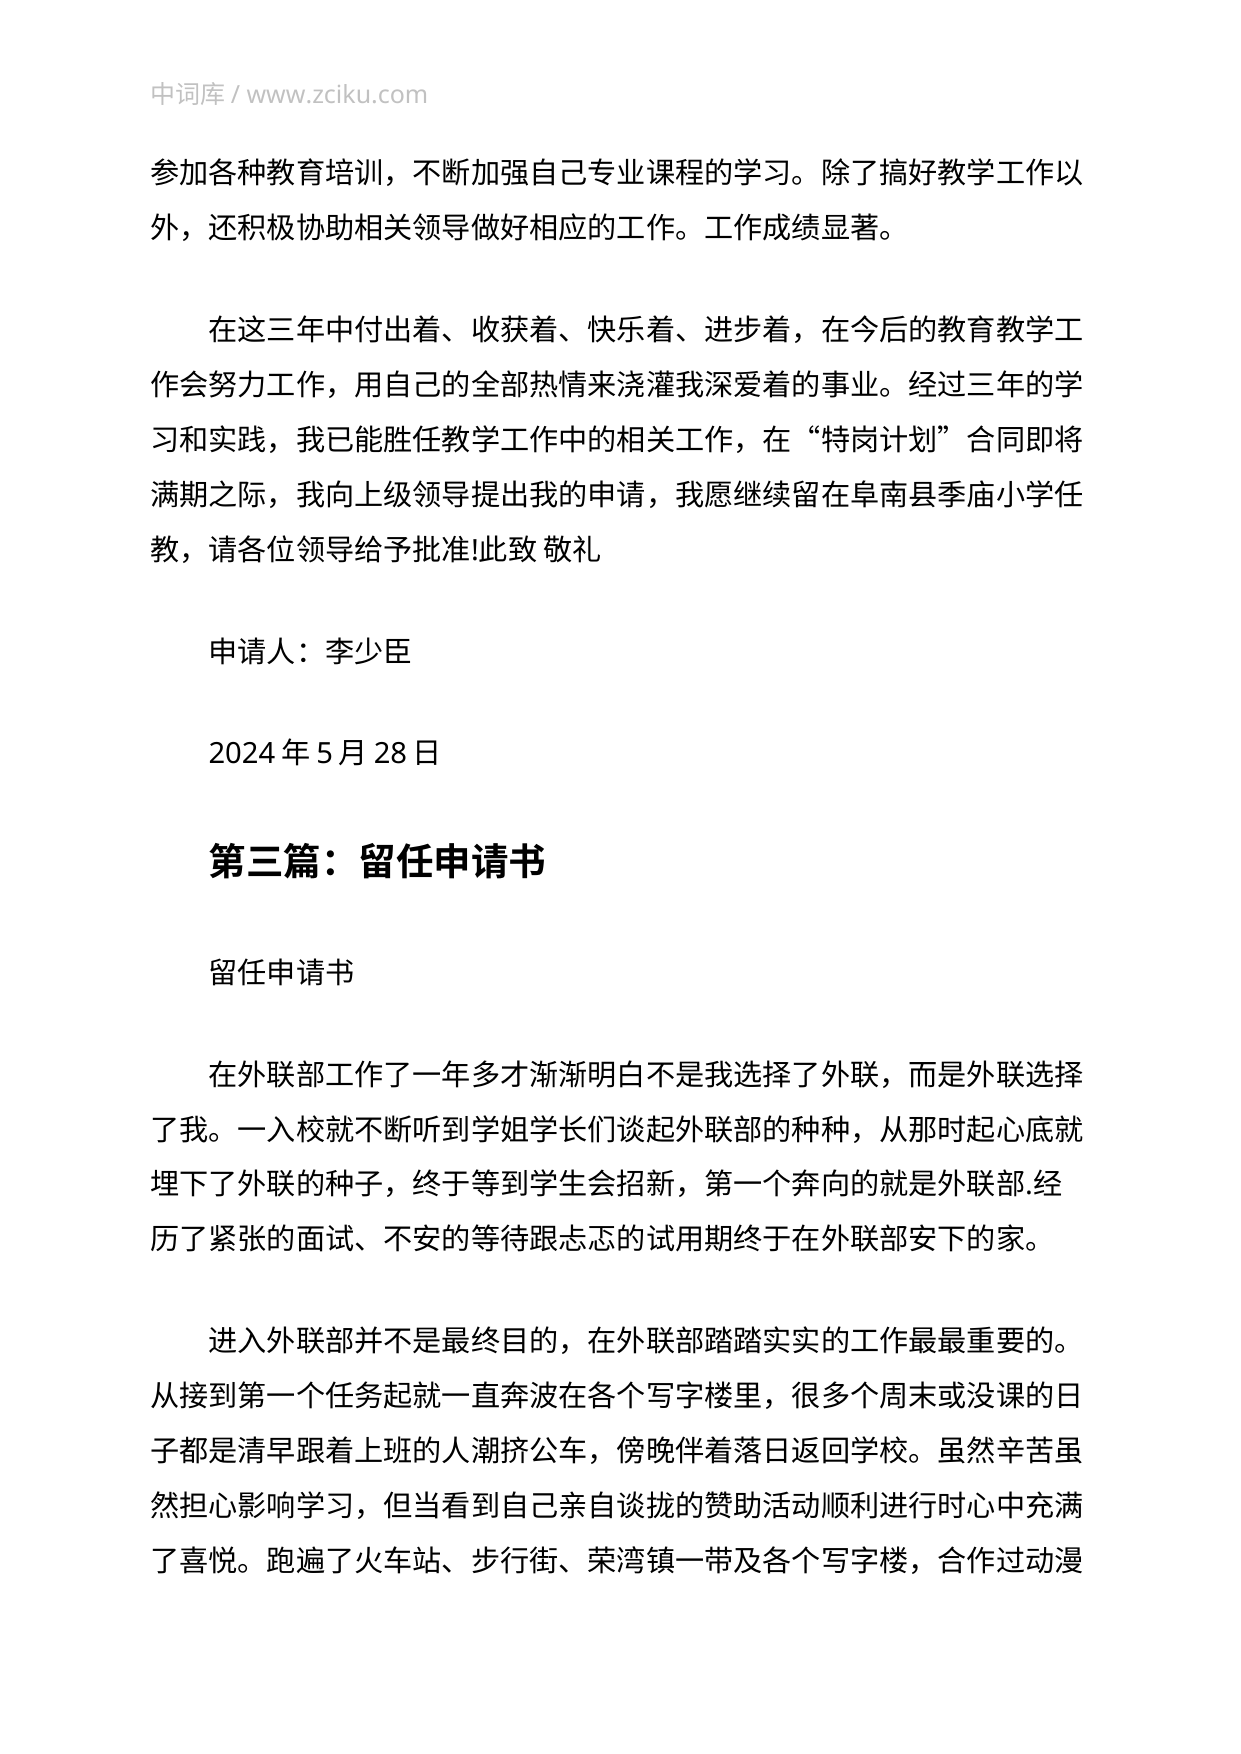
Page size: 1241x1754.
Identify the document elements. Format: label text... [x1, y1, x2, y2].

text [150, 150, 1090, 247]
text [150, 1318, 1090, 1579]
text 留任申请书 [150, 949, 1090, 992]
text 在这三年中付出着、收获着、快乐着、进步着，在今后的教育教学工作会努力工作，用自己的全部热情来浇灌我深爱着的事业。经过三年的学习和实践，我已能胜任教学工作中的相关工作，在“特岗计划”合同即将满期之际，我向上级领导提出我的申请，我愿继续留在阜南县季庙小学任教，请各位领导给予批准!此致 敬礼 [150, 307, 1090, 569]
text 2024年5月28日 [150, 730, 1090, 772]
text 申请人：李少臣 [150, 628, 1090, 671]
text 在外联部工作了一年多才渐渐明白不是我选择了外联，而是外联选择了我。一入校就不断听到学姐学长们谈起外联部的种种，从那时起心底就埋下了外联的种子，终于等到学生会招新，第一个奔向的就是外联部.经历了紧张的面试、不安的等待跟忐忑的试用期终于在外联部安下的家。 [150, 1051, 1090, 1258]
text 第三篇：留任申请书 [150, 832, 1090, 886]
